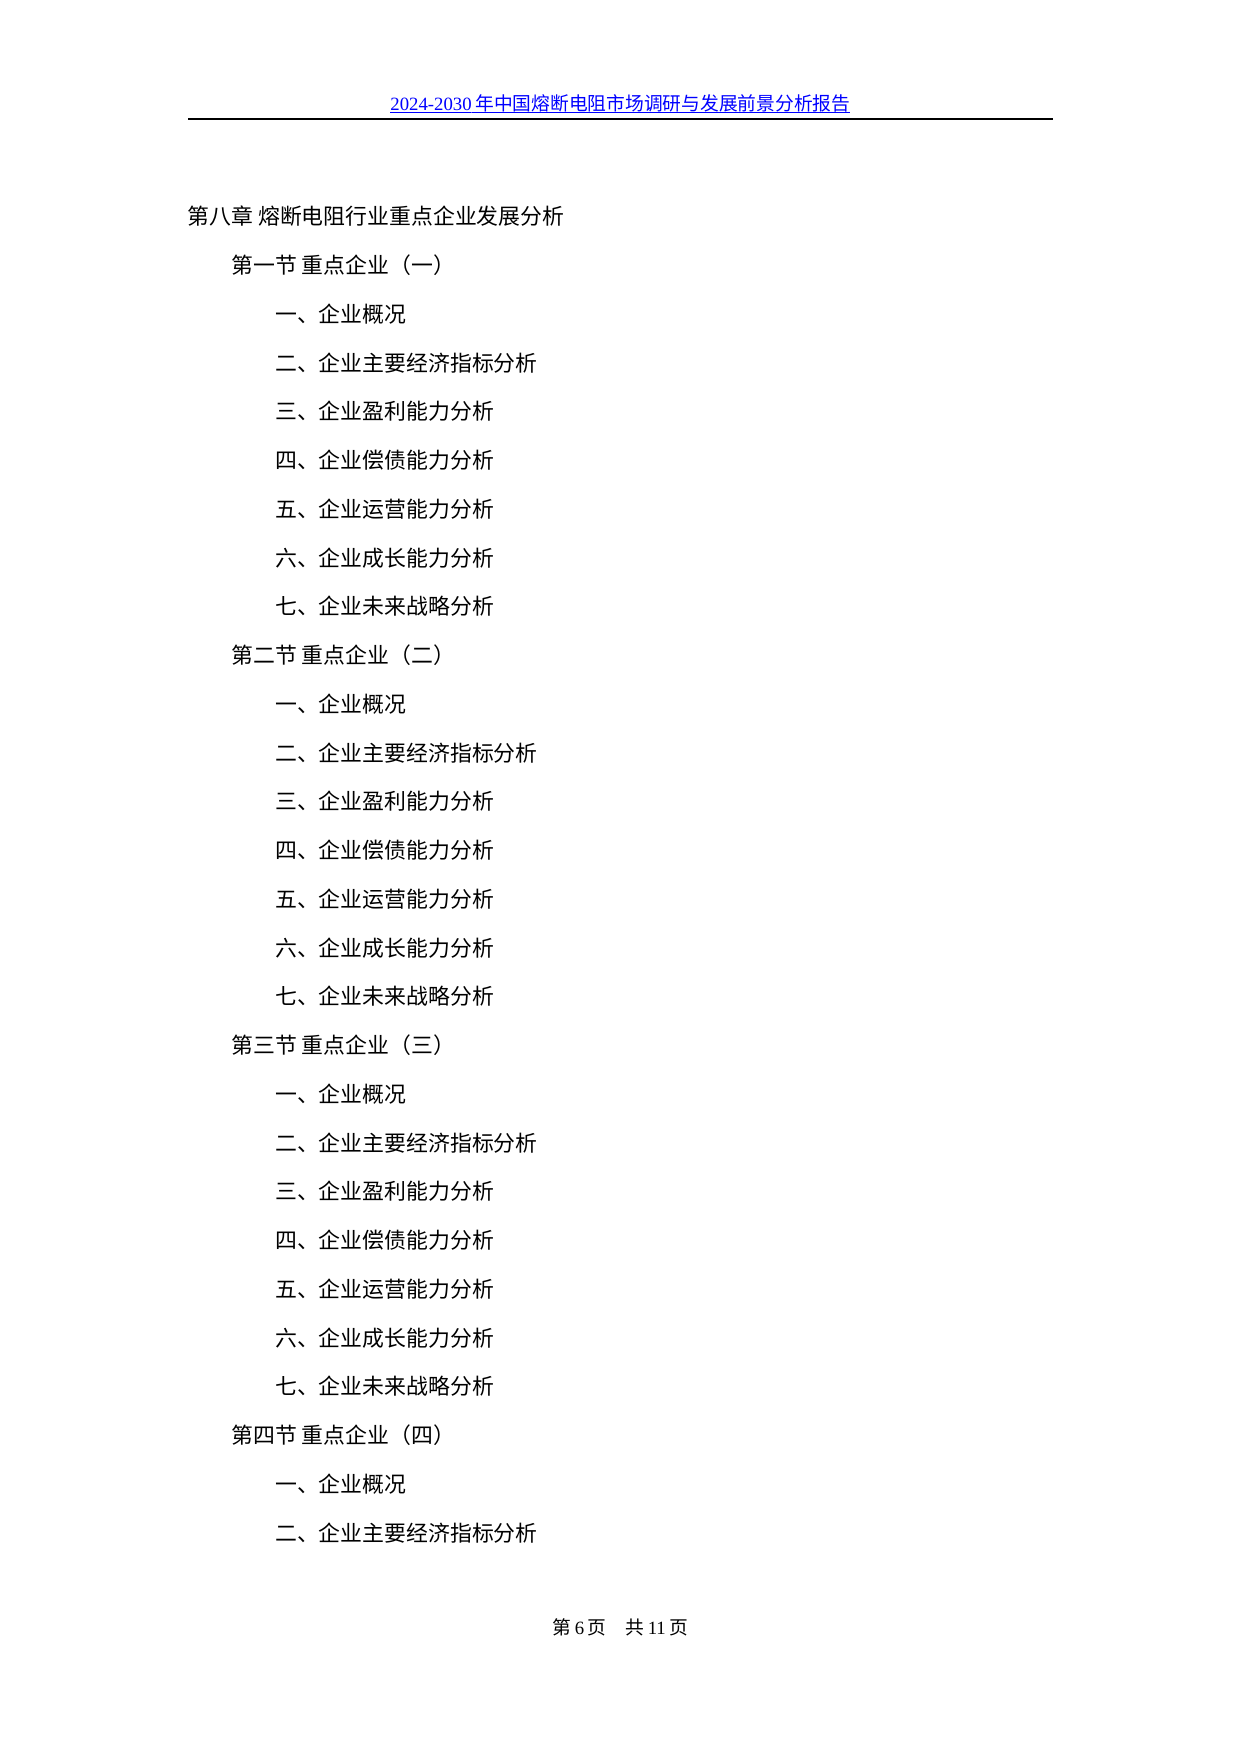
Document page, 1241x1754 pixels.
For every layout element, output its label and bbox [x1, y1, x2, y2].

text [187, 150, 1053, 1548]
